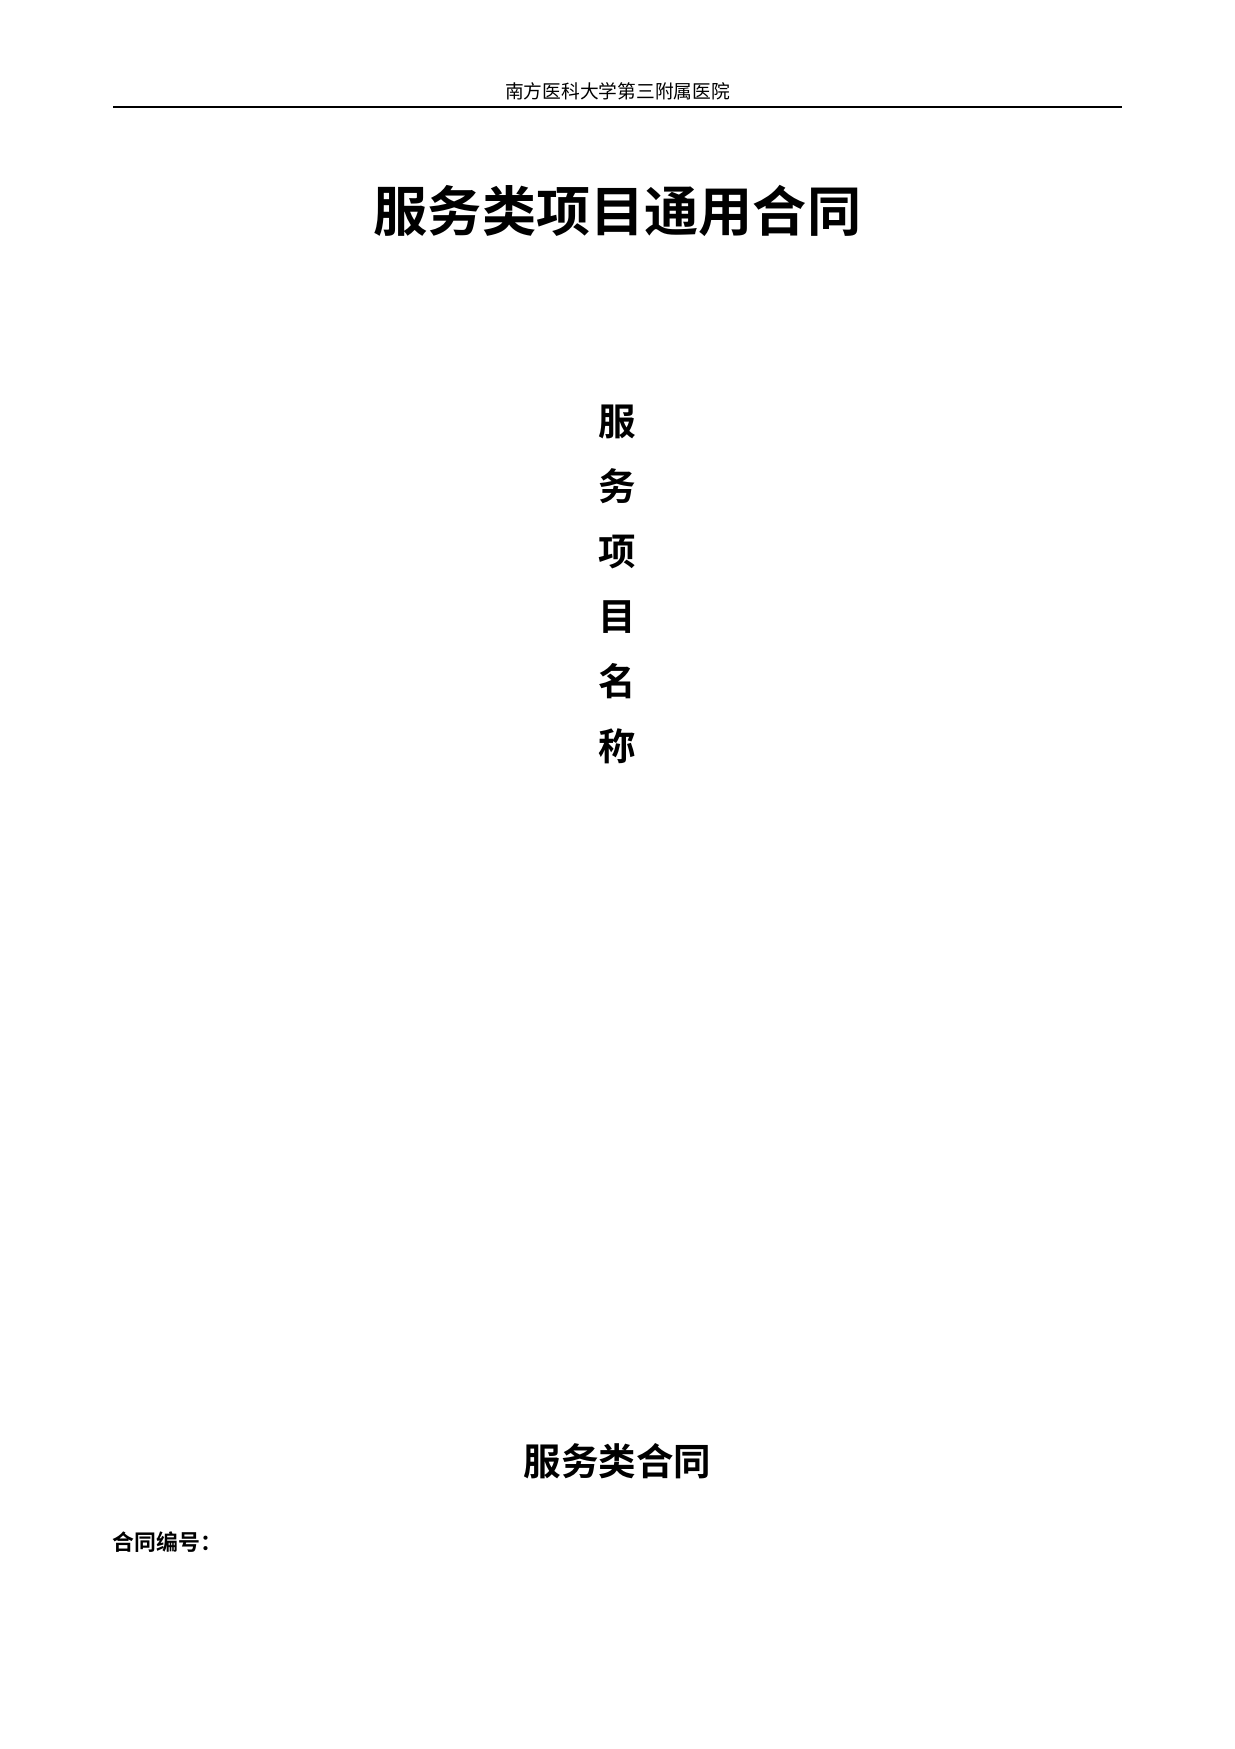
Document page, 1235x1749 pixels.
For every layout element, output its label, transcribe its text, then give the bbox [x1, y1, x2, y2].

text 名 [112, 647, 1122, 712]
text 合同编号： [112, 1524, 1122, 1557]
text 务 [112, 452, 1122, 517]
text 称 [112, 712, 1122, 777]
text 项 [112, 517, 1122, 582]
text 服务类合同 [112, 1427, 1122, 1492]
text 服 [112, 387, 1122, 452]
text 目 [112, 582, 1122, 647]
text 服务类项目通用合同 [112, 159, 1122, 257]
